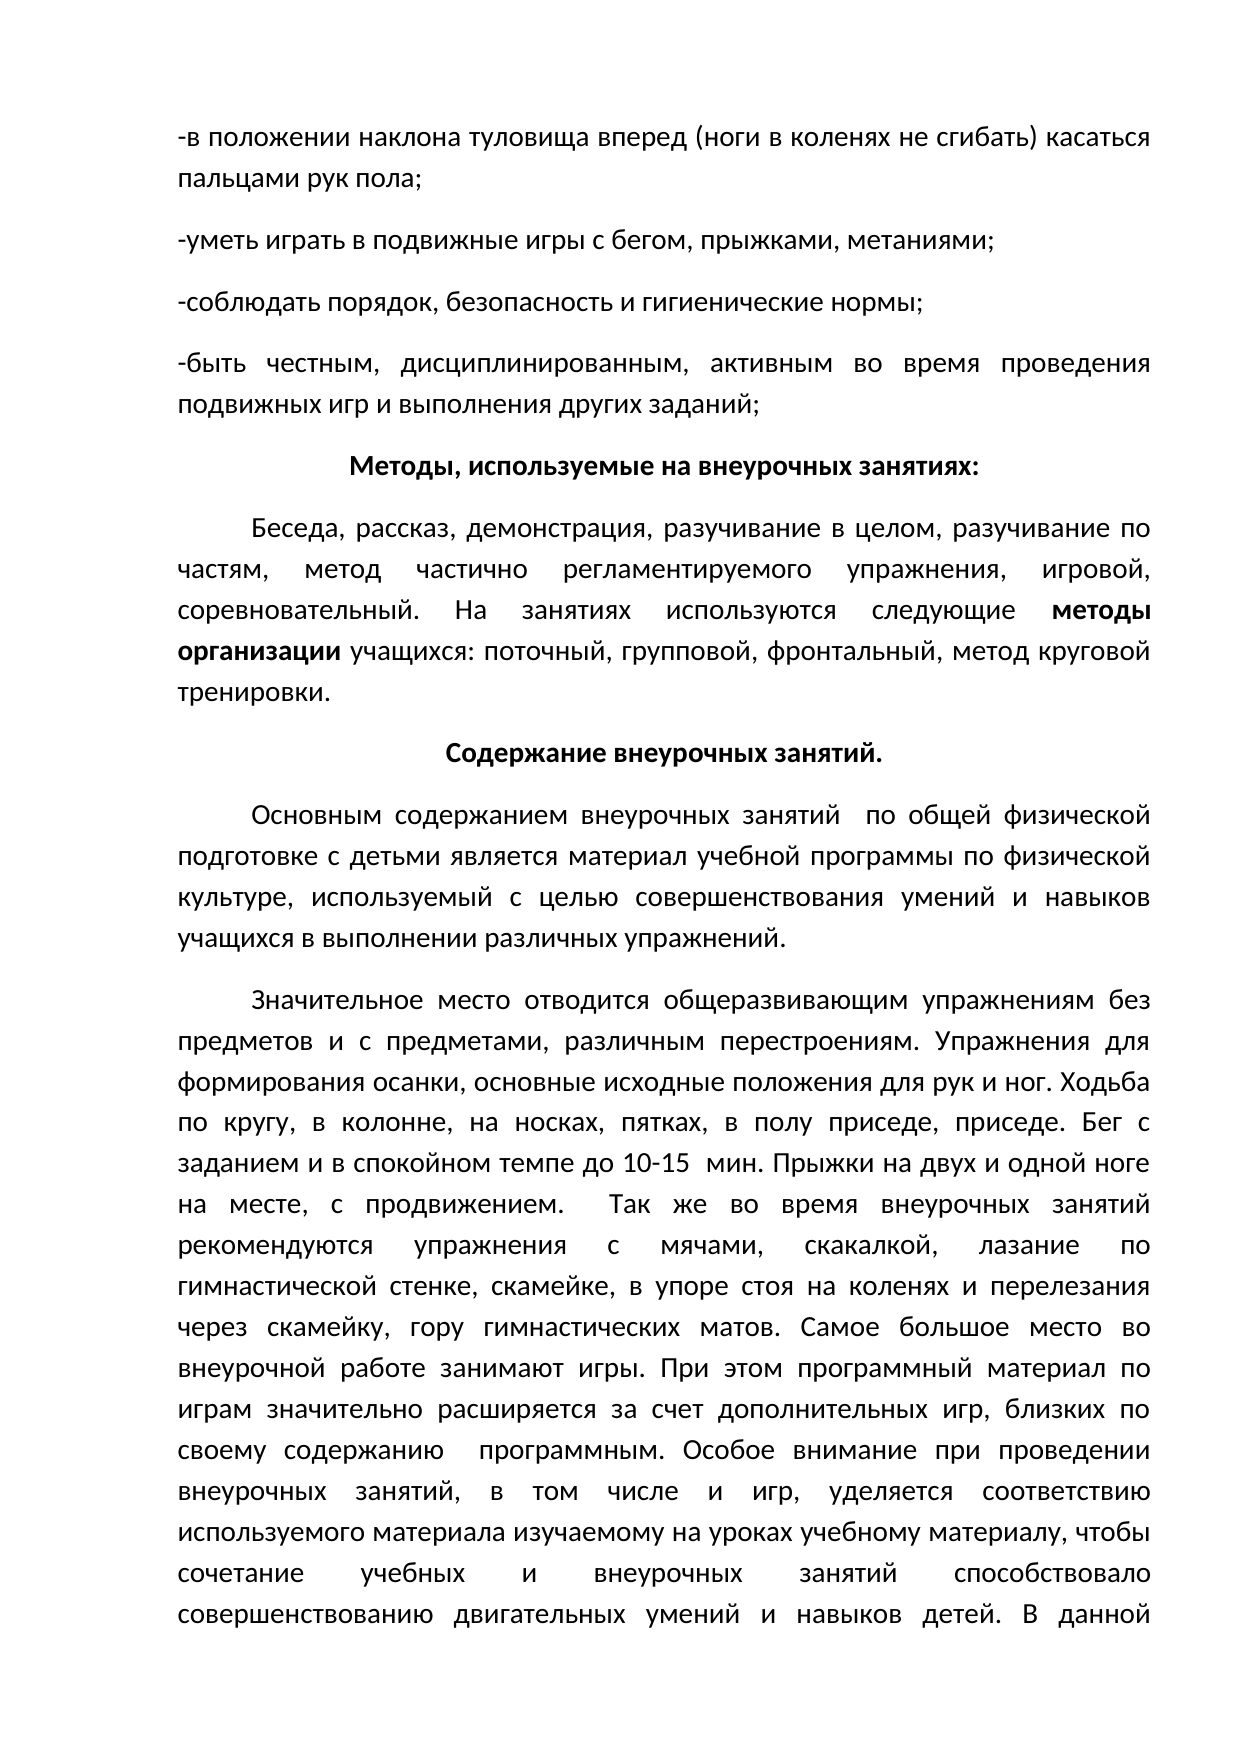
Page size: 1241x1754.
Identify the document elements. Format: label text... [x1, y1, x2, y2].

text Беседа, рассказ, демонстрация, разучивание в целом, разучивание по частям, метод частично регламентируемого упражнения, игровой, соревновательный. На занятиях используются следующие методы организации учащихся: поточный, групповой, фронтальный, метод круговой тренировки. [177, 509, 1152, 708]
text -соблюдать порядок, безопасность и гигиенические нормы; [177, 283, 1152, 318]
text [177, 981, 1152, 1630]
text -быть честным, дисциплинированным, активным во время проведения подвижных игр и выполнения других заданий; [177, 344, 1152, 421]
text Содержание внеурочных занятий. [177, 734, 1152, 770]
text Основным содержанием внеурочных занятий по общей физической подготовке с детьми является материал учебной программы по физической культуре, используемый с целью совершенствования умений и навыков учащихся в выполнении различных упражнений. [177, 796, 1152, 954]
text Методы, используемые на внеурочных занятиях: [177, 447, 1152, 483]
text -в положении наклона туловища вперед (ноги в коленях не сгибать) касаться пальцами рук пола; [177, 118, 1152, 195]
text -уметь играть в подвижные игры с бегом, прыжками, метаниями; [177, 221, 1152, 256]
